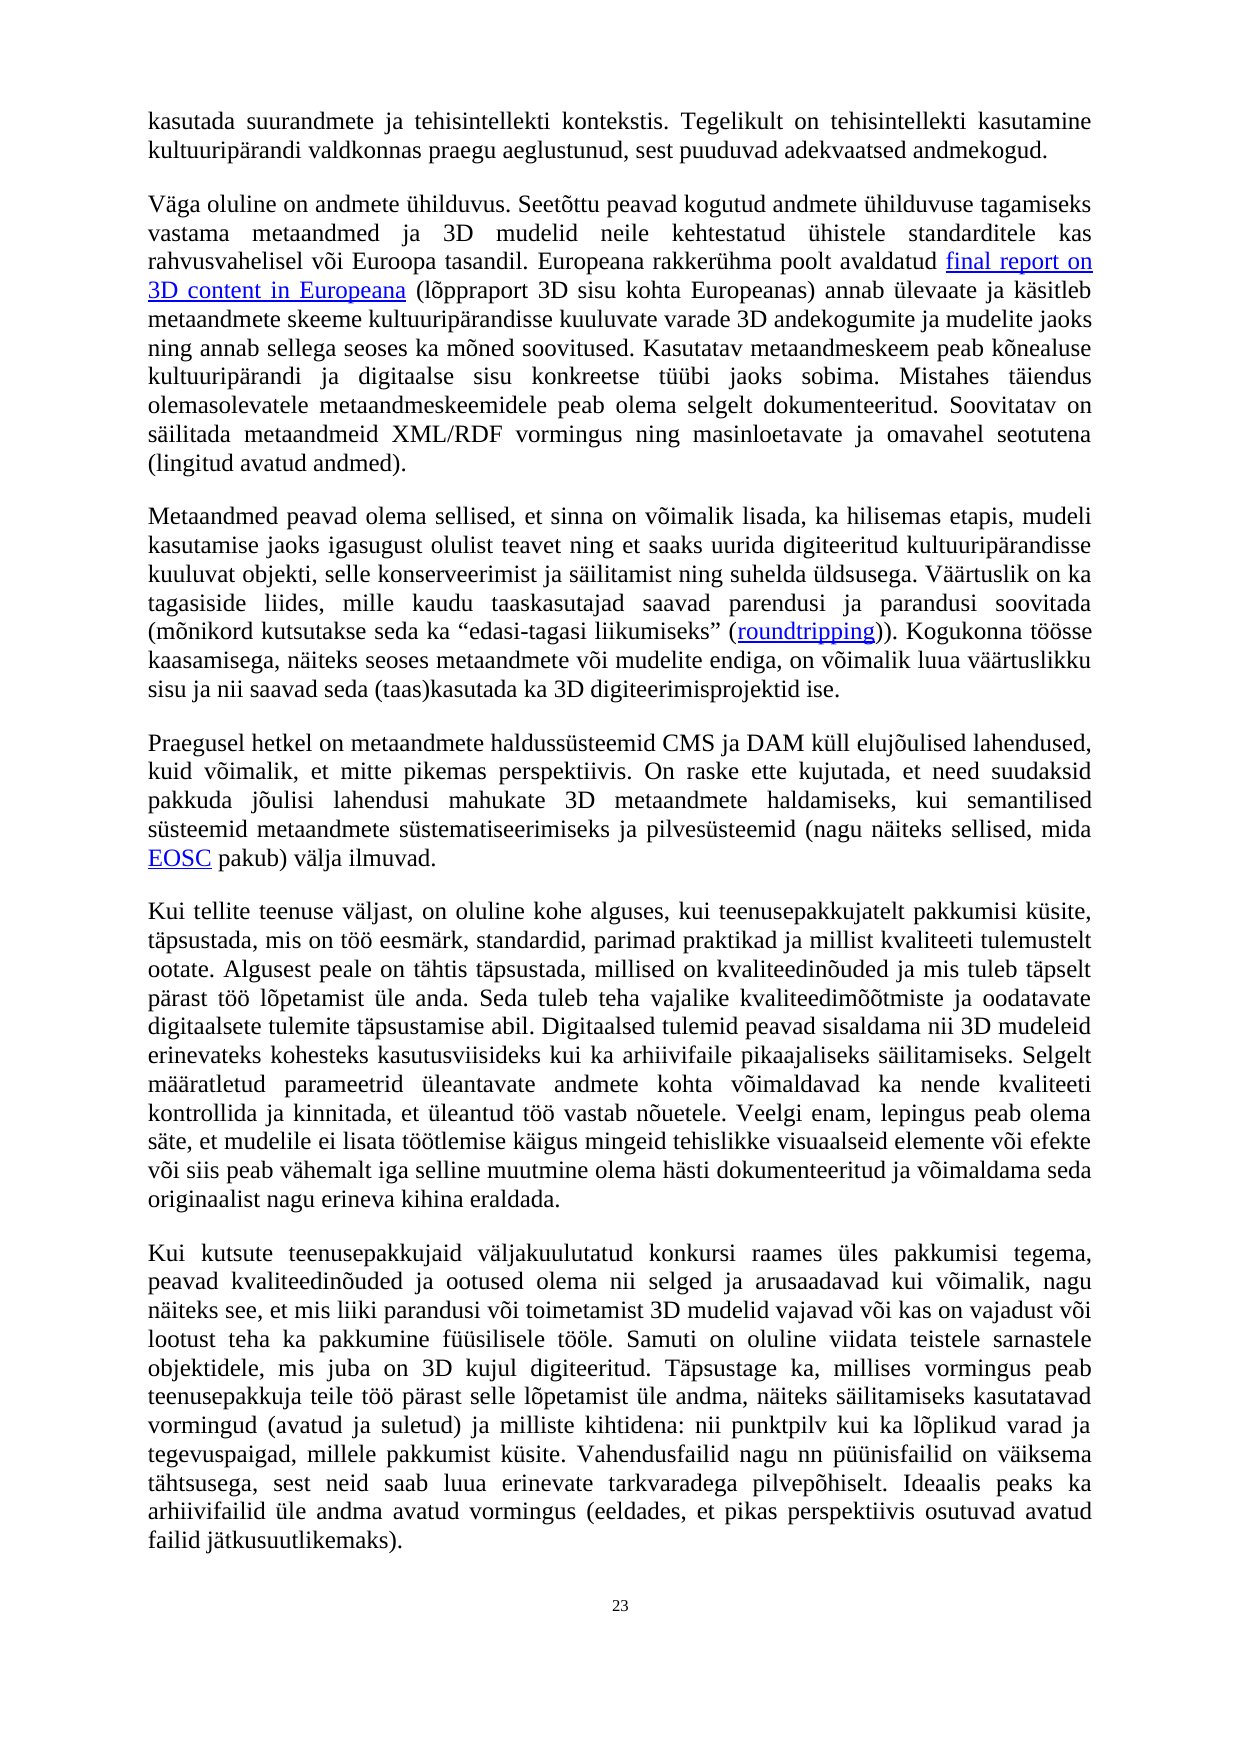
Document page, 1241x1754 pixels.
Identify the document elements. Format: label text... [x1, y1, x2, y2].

text Kui tellite teenuse väljast, on oluline kohe alguses, kui teenusepakkujatelt pakkumisi küsite, täpsustada, mis on töö eesmärk, standardid, parimad praktikad ja millist kvaliteeti tulemustelt ootate. Algusest peale on tähtis täpsustada, millised on kvaliteedinõuded ja mis tuleb täpselt pärast töö lõpetamist üle anda. Seda tuleb teha vajalike kvaliteedimõõtmiste ja oodatavate digitaalsete tulemite täpsustamise abil. Digitaalsed tulemid peavad sisaldama nii 3D mudeleid erinevateks kohesteks kasutusviisideks kui ka arhiivifaile pikaajaliseks säilitamiseks. Selgelt määratletud parameetrid üleantavate andmete kohta võimaldavad ka nende kvaliteeti kontrollida ja kinnitada, et üleantud töö vastab nõuetele. Veelgi enam, lepingus peab olema säte, et mudelile ei lisata töötlemise käigus mingeid tehislikke visuaalseid elemente või efekte või siis peab vähemalt iga selline muutmine olema hästi dokumenteeritud ja võimaldama seda originaalist nagu erineva kihina eraldada. [148, 896, 1092, 1213]
text Praegusel hetkel on metaandmete haldussüsteemid CMS ja DAM küll elujõulised lahendused, kuid võimalik, et mitte pikemas perspektiivis. On raske ette kujutada, et need suudaksid pakkuda jõulisi lahendusi mahukate 3D metaandmete haldamiseks, kui semantilised süsteemid metaandmete süstematiseerimiseks ja pilvesüsteemid (nagu näiteks sellised, mida EOSC pakub) välja ilmuvad. [148, 728, 1092, 871]
text Metaandmed peavad olema sellised, et sinna on võimalik lisada, ka hilisemas etapis, mudeli kasutamise jaoks igasugust olulist teavet ning et saaks uurida digiteeritud kultuuripärandisse kuuluvat objekti, selle konserveerimist ja säilitamist ning suhelda üldsusega. Väärtuslik on ka tagasiside liides, mille kaudu taaskasutajad saavad parendusi ja parandusi soovitada (mõnikord kutsutakse seda ka “edasi-tagasi liikumiseks” (roundtripping)). Kogukonna töösse kaasamisega, näiteks seoses metaandmete või mudelite endiga, on võimalik luua väärtuslikku sisu ja nii saavad seda (taas)kasutada ka 3D digiteerimisprojektid ise. [148, 501, 1092, 703]
text Väga oluline on andmete ühilduvus. Seetõttu peavad kogutud andmete ühilduvuse tagamiseks vastama metaandmed ja 3D mudelid neile kehtestatud ühistele standarditele kas rahvusvahelisel või Euroopa tasandil. Europeana rakkerühma poolt avaldatud final report on 3D content in Europeana (lõppraport 3D sisu kohta Europeanas) annab ülevaate ja käsitleb metaandmete skeeme kultuuripärandisse kuuluvate varade 3D andekogumite ja mudelite jaoks ning annab sellega seoses ka mõned soovitused. Kasutatav metaandmeskeem peab kõnealuse kultuuripärandi ja digitaalse sisu konkreetse tüübi jaoks sobima. Mistahes täiendus olemasolevatele metaandmeskeemidele peab olema selgelt dokumenteeritud. Soovitatav on säilitada metaandmeid XML/RDF vormingus ning masinloetavate ja omavahel seotutena (lingitud avatud andmed). [148, 189, 1092, 476]
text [148, 106, 1092, 164]
text Kui kutsute teenusepakkujaid väljakuulutatud konkursi raames üles pakkumisi tegema, peavad kvaliteedinõuded ja ootused olema nii selged ja arusaadavad kui võimalik, nagu näiteks see, et mis liiki parandusi või toimetamist 3D mudelid vajavad või kas on vajadust või lootust teha ka pakkumine füüsilisele tööle. Samuti on oluline viidata teistele sarnastele objektidele, mis juba on 3D kujul digiteeritud. Täpsustage ka, millises vormingus peab teenusepakkuja teile töö pärast selle lõpetamist üle andma, näiteks säilitamiseks kasutatavad vormingud (avatud ja suletud) ja milliste kihtidena: nii punktpilv kui ka lõplikud varad ja tegevuspaigad, millele pakkumist küsite. Vahendusfailid nagu nn püünisfailid on väiksema tähtsusega, sest neid saab luua erinevate tarkvaradega pilvepõhiselt. Ideaalis peaks ka arhiivifailid üle andma avatud vormingus (eeldades, et pikas perspektiivis osutuvad avatud failid jätkusuutlikemaks). [148, 1238, 1092, 1554]
